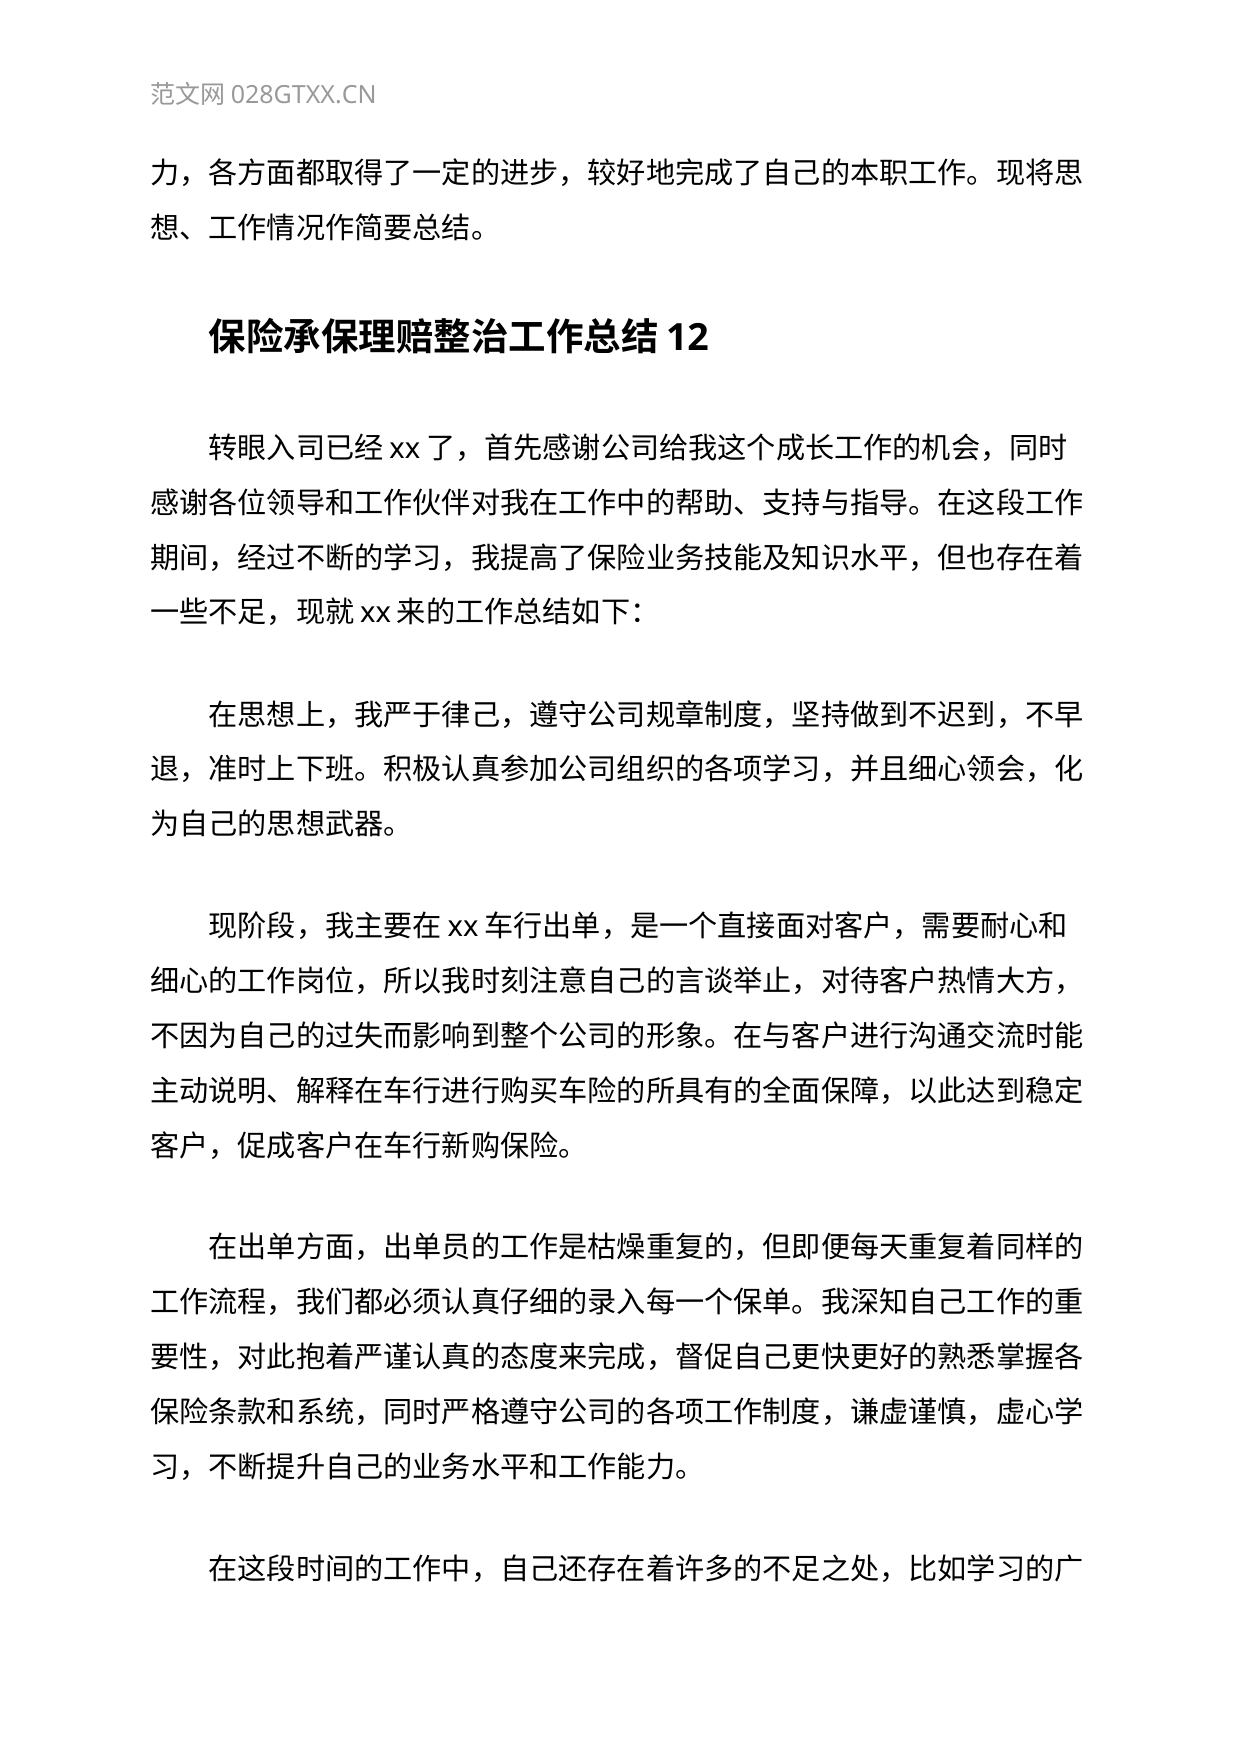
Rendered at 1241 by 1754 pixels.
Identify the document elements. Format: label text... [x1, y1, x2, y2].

text 在思想上，我严于律己，遵守公司规章制度，坚持做到不迟到，不早退，准时上下班。积极认真参加公司组织的各项学习，并且细心领会，化为自己的思想武器。 [150, 691, 1090, 843]
text 保险承保理赔整治工作总结12 [150, 307, 1090, 361]
text 在出单方面，出单员的工作是枯燥重复的，但即便每天重复着同样的工作流程，我们都必须认真仔细的录入每一个保单。我深知自己工作的重要性，对此抱着严谨认真的态度来完成，督促自己更快更好的熟悉掌握各保险条款和系统，同时严格遵守公司的各项工作制度，谦虚谨慎，虚心学习，不断提升自己的业务水平和工作能力。 [150, 1224, 1090, 1486]
text 转眼入司已经xx了，首先感谢公司给我这个成长工作的机会，同时感谢各位领导和工作伙伴对我在工作中的帮助、支持与指导。在这段工作期间，经过不断的学习，我提高了保险业务技能及知识水平，但也存在着一些不足，现就xx来的工作总结如下： [150, 424, 1090, 631]
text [150, 150, 1090, 247]
text 现阶段，我主要在xx车行出单，是一个直接面对客户，需要耐心和细心的工作岗位，所以我时刻注意自己的言谈举止，对待客户热情大方，不因为自己的过失而影响到整个公司的形象。在与客户进行沟通交流时能主动说明、解释在车行进行购买车险的所具有的全面保障，以此达到稳定客户，促成客户在车行新购保险。 [150, 903, 1090, 1164]
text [150, 1545, 1090, 1588]
